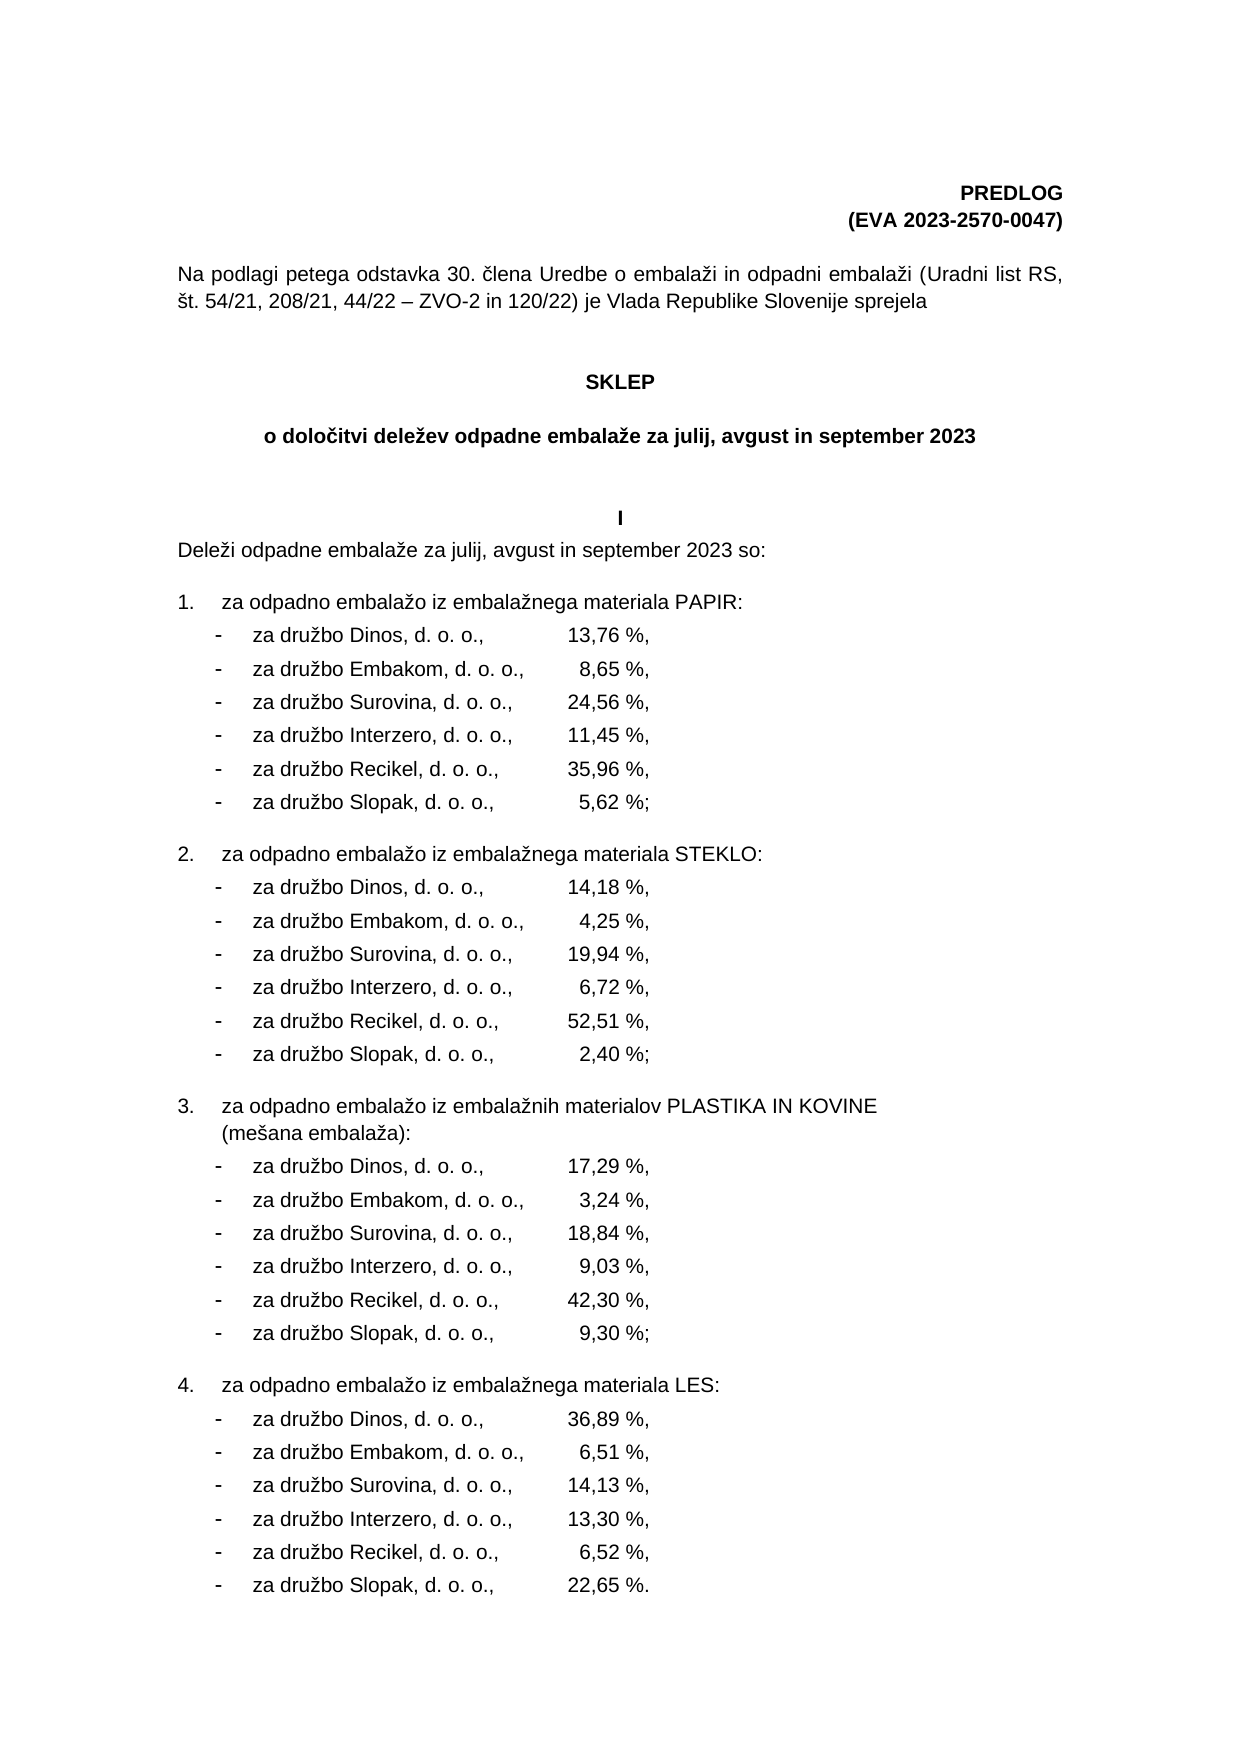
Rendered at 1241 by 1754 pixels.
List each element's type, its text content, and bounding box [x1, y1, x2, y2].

list za družbo Embakom, d. o. o., 8,65 %, [215, 654, 1063, 681]
list za družbo Embakom, d. o. o., 3,24 %, [215, 1186, 1063, 1213]
list za družbo Dinos, d. o. o., 13,76 %, [215, 621, 1063, 648]
text Deleži odpadne embalaže za julij, avgust in september 2023 so: [177, 536, 1063, 563]
list za odpadno embalažo iz embalažnega materiala STEKLO: [177, 840, 1063, 867]
text (EVA 2023-2570-0047) [783, 204, 1063, 231]
text I [177, 502, 1063, 529]
list za družbo Embakom, d. o. o., 4,25 %, [215, 906, 1063, 933]
text o določitvi deležev odpadne embalaže za julij, avgust in september 2023 [177, 421, 1063, 448]
list za odpadno embalažo iz embalažnega materiala LES: [177, 1371, 1063, 1398]
text PREDLOG [803, 177, 1063, 204]
list za družbo Slopak, d. o. o., 5,62 %; [215, 788, 1063, 815]
list za družbo Dinos, d. o. o., 14,18 %, [215, 873, 1063, 900]
list za družbo Recikel, d. o. o., 52,51 %, [215, 1006, 1063, 1033]
list za družbo Interzero, d. o. o., 6,72 %, [215, 973, 1063, 1000]
list za družbo Slopak, d. o. o., 22,65 %. [215, 1571, 1063, 1598]
list za družbo Surovina, d. o. o., 24,56 %, [215, 688, 1063, 715]
list za družbo Recikel, d. o. o., 6,52 %, [215, 1538, 1063, 1565]
list za družbo Surovina, d. o. o., 14,13 %, [215, 1471, 1063, 1498]
list za družbo Dinos, d. o. o., 17,29 %, [215, 1152, 1063, 1179]
list za družbo Embakom, d. o. o., 6,51 %, [215, 1438, 1063, 1465]
list za družbo Interzero, d. o. o., 11,45 %, [215, 721, 1063, 748]
list za družbo Slopak, d. o. o., 2,40 %; [215, 1040, 1063, 1067]
list za družbo Surovina, d. o. o., 19,94 %, [215, 940, 1063, 967]
list za družbo Slopak, d. o. o., 9,30 %; [215, 1319, 1063, 1346]
list za družbo Interzero, d. o. o., 9,03 %, [215, 1252, 1063, 1279]
list za odpadno embalažo iz embalažnih materialov PLASTIKA IN KOVINE (mešana embalaža): [177, 1092, 1063, 1146]
list za družbo Dinos, d. o. o., 36,89 %, [215, 1404, 1063, 1431]
list za družbo Interzero, d. o. o., 13,30 %, [215, 1504, 1063, 1531]
text SKLEP [177, 367, 1063, 394]
list za družbo Recikel, d. o. o., 35,96 %, [215, 754, 1063, 781]
text Na podlagi petega odstavka 30. člena Uredbe o embalaži in odpadni embalaži (Uradni list RS, št. 54/21, 208/21, 44/22 – ZVO-2 in 120/22) je Vlada Republike Slovenije sprejela [177, 258, 1063, 313]
list za družbo Surovina, d. o. o., 18,84 %, [215, 1219, 1063, 1246]
list za družbo Recikel, d. o. o., 42,30 %, [215, 1286, 1063, 1313]
list za odpadno embalažo iz embalažnega materiala PAPIR: [177, 588, 1063, 615]
